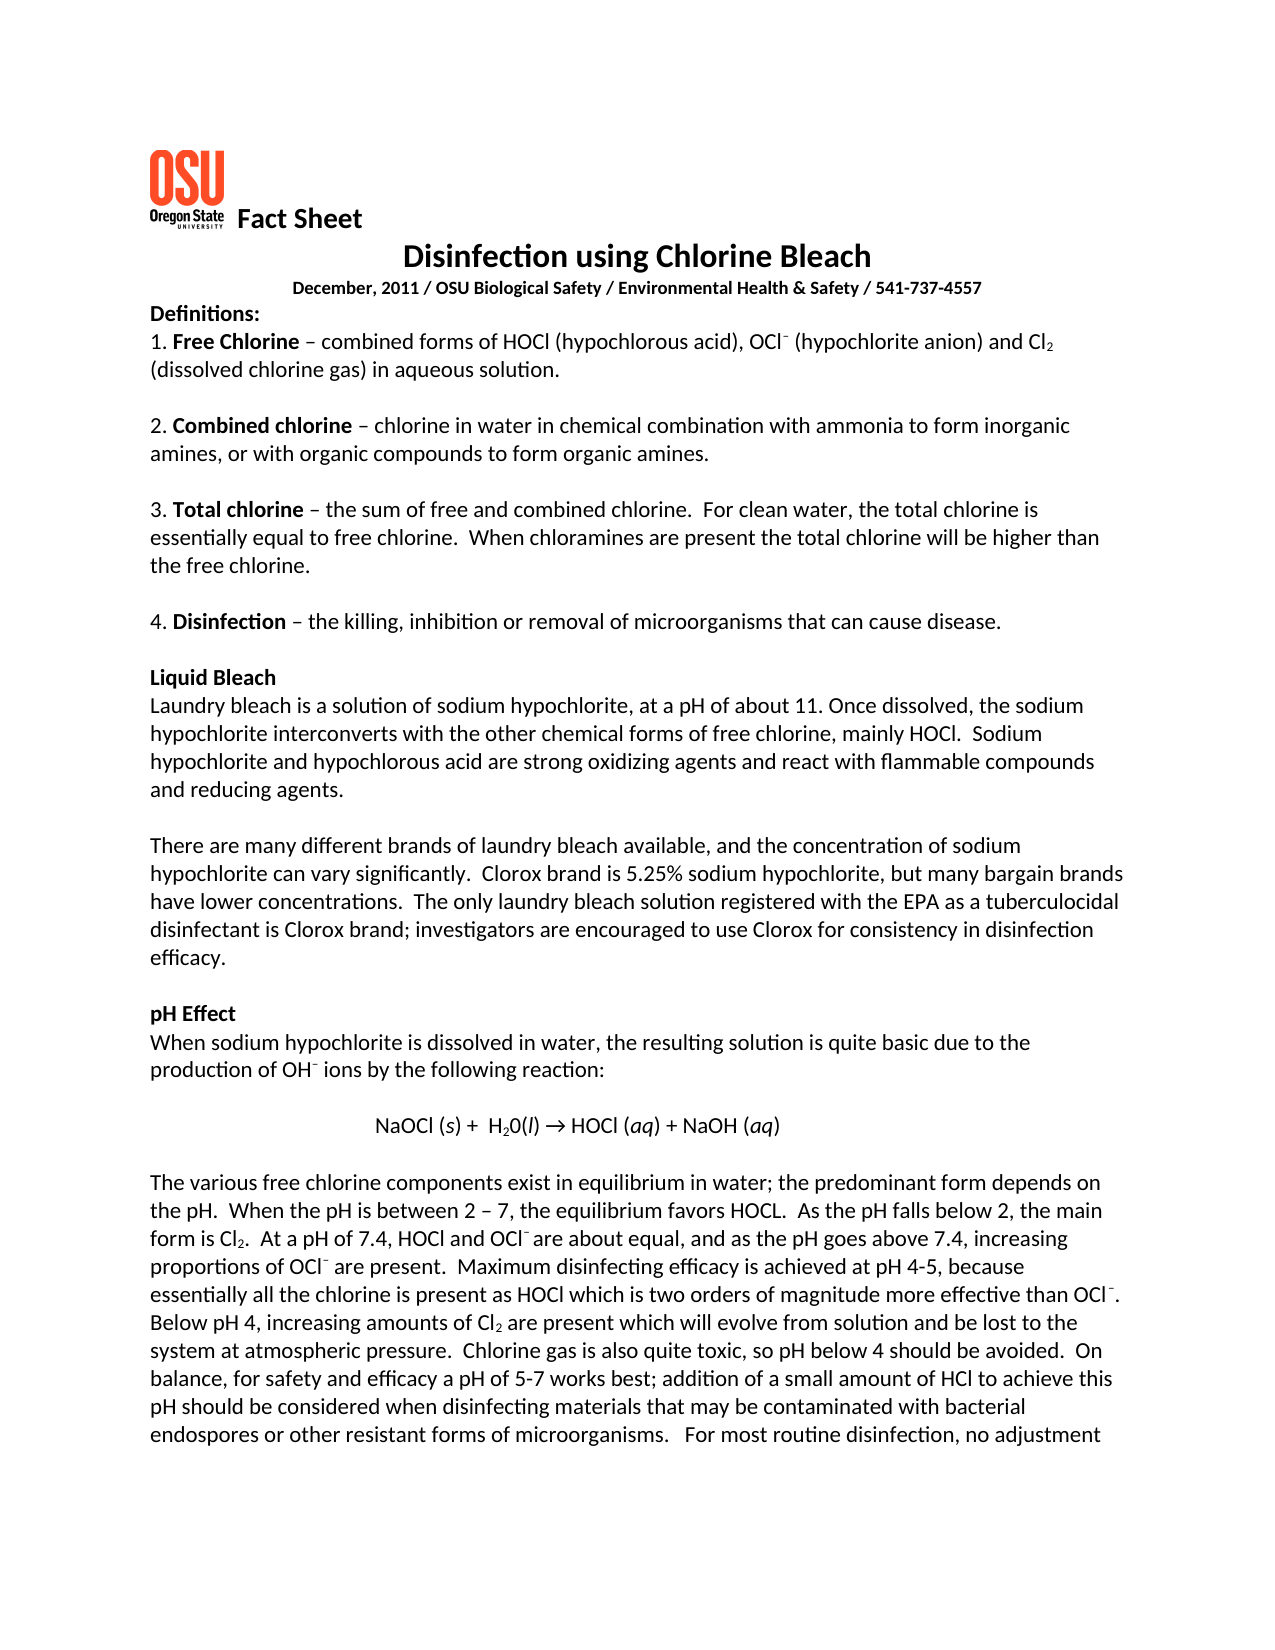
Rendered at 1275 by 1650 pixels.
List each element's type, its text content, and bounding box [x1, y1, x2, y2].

text There are many different brands of laundry bleach available, and the concentration of sodium hypochlorite can vary significantly. Clorox brand is 5.25% sodium hypochlorite, but many bargain brands have lower concentrations. The only laundry bleach solution registered with the EPA as a tuberculocidal disinfectant is Clorox brand; investigators are encouraged to use Clorox for consistency in disinfection efficacy. [150, 831, 1125, 972]
text Disinfection using Chlorine Bleach [150, 235, 1125, 276]
text 4. Disinfection – the killing, inhibition or removal of microorganisms that can cause disease. [150, 607, 1125, 635]
text NaOCl (s) + H20(l) → HOCl (aq) + NaOH (aq) [150, 1112, 1125, 1140]
text pH Effect [150, 999, 1125, 1028]
text When sodium hypochlorite is dissolved in water, the resulting solution is quite basic due to the production of OH– ions by the following reaction: [150, 1028, 1125, 1084]
text Fact Sheet [150, 150, 1125, 235]
text Liquid Bleach [150, 663, 1125, 691]
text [150, 1168, 1125, 1448]
text Laundry bleach is a solution of sodium hypochlorite, at a pH of about 11. Once dissolved, the sodium hypochlorite interconverts with the other chemical forms of free chlorine, mainly HOCl. Sodium hypochlorite and hypochlorous acid are strong oxidizing agents and react with flammable compounds and reducing agents. [150, 691, 1125, 803]
text December, 2011 / OSU Biological Safety / Environmental Health & Safety / 541-737-4557 [150, 276, 1125, 299]
text 3. Total chlorine – the sum of free and combined chlorine. For clean water, the total chlorine is essentially equal to free chlorine. When chloramines are present the total chlorine will be higher than the free chlorine. [150, 495, 1125, 579]
picture [150, 150, 224, 229]
text Definitions: [150, 299, 1125, 327]
text 1. Free Chlorine – combined forms of HOCl (hypochlorous acid), OCl– (hypochlorite anion) and Cl2 (dissolved chlorine gas) in aqueous solution. [150, 327, 1125, 383]
text 2. Combined chlorine – chlorine in water in chemical combination with ammonia to form inorganic amines, or with organic compounds to form organic amines. [150, 411, 1125, 467]
